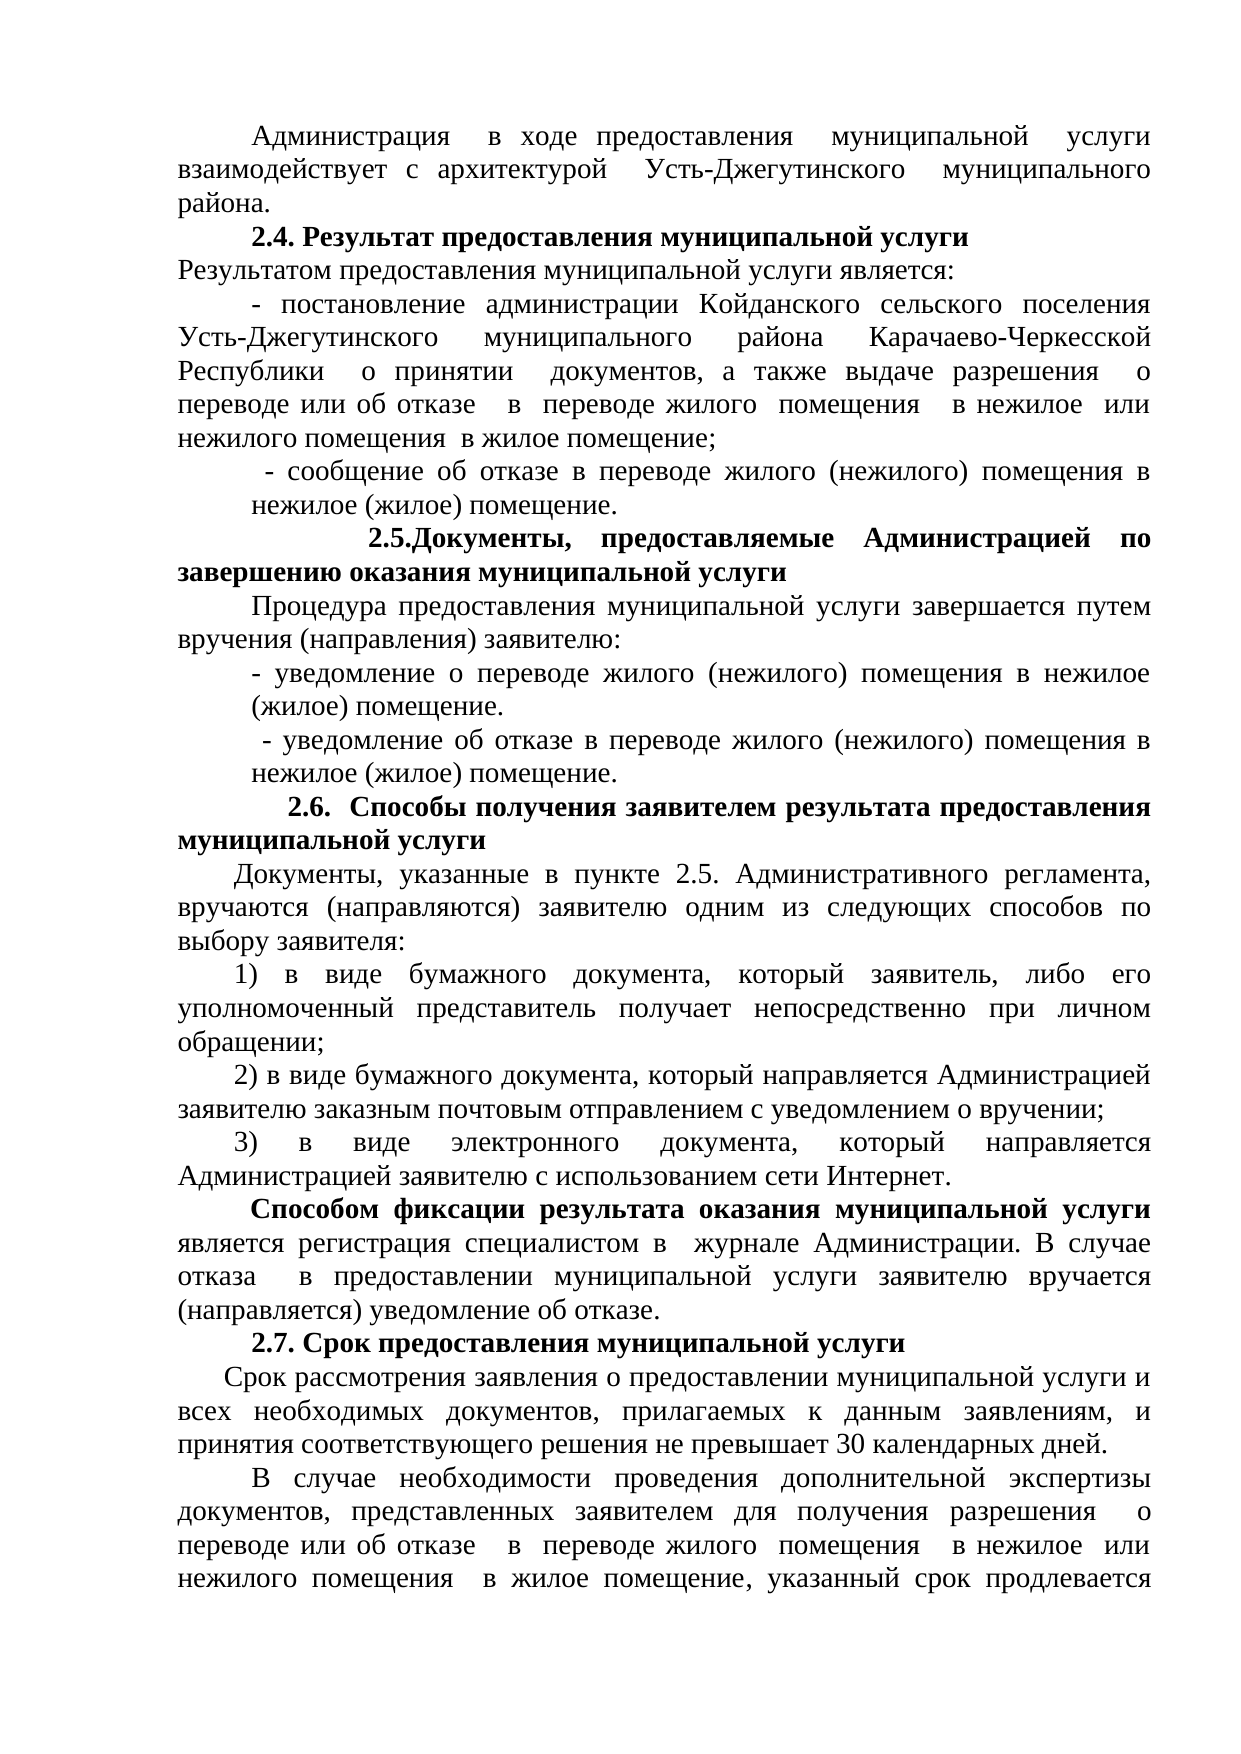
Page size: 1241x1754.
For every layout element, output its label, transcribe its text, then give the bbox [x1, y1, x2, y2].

text 3) в виде электронного документа, который направляется Администрацией заявителю с использованием сети Интернет. [177, 1124, 1152, 1191]
text Результатом предоставления муниципальной услуги является: [177, 252, 1152, 286]
text 1) в виде бумажного документа, который заявитель, либо его уполномоченный представитель получает непосредственно при личном обращении; [177, 957, 1152, 1057]
text 2.7. Срок предоставления муниципальной услуги [177, 1326, 1152, 1359]
text - постановление администрации Койданского сельского поселения Усть-Джегутинского муниципального района Карачаево-Черкесской Республики о принятии документов, а также выдаче разрешения о переводе или об отказе в переводе жилого помещения в нежилое или нежилого помещения в жилое помещение; [177, 286, 1152, 453]
text Способом фиксации результата оказания муниципальной услуги является регистрация специалистом в журнале Администрации. В случае отказа в предоставлении муниципальной услуги заявителю вручается (направляется) уведомление об отказе. [177, 1191, 1152, 1326]
list - уведомление о переводе жилого (нежилого) помещения в нежилое (жилое) помещение. [251, 655, 1152, 722]
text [177, 1460, 1152, 1594]
text Срок рассмотрения заявления о предоставлении муниципальной услуги и всех необходимых документов, прилагаемых к данным заявлениям, и принятия соответствующего решения не превышает 30 календарных дней. [177, 1359, 1152, 1460]
text 2.6. Способы получения заявителем результата предоставления муниципальной услуги [177, 789, 1152, 856]
text Администрация в ходе предоставления муниципальной услуги взаимодействует с архитектурой Усть-Джегутинского муниципального района. [177, 118, 1152, 219]
list - сообщение об отказе в переводе жилого (нежилого) помещения в нежилое (жилое) помещение. [251, 453, 1152, 521]
text 2.5.Документы, предоставляемые Администрацией по завершению оказания муниципальной услуги [177, 521, 1152, 588]
list - уведомление об отказе в переводе жилого (нежилого) помещения в нежилое (жилое) помещение. [251, 722, 1152, 789]
text 2.4. Результат предоставления муниципальной услуги [177, 219, 1152, 252]
text Процедура предоставления муниципальной услуги завершается путем вручения (направления) заявителю: [177, 588, 1152, 655]
text 2) в виде бумажного документа, который направляется Администрацией заявителю заказным почтовым отправлением с уведомлением о вручении; [177, 1057, 1152, 1124]
text Документы, указанные в пункте 2.5. Административного регламента, вручаются (направляются) заявителю одним из следующих способов по выбору заявителя: [177, 856, 1152, 957]
